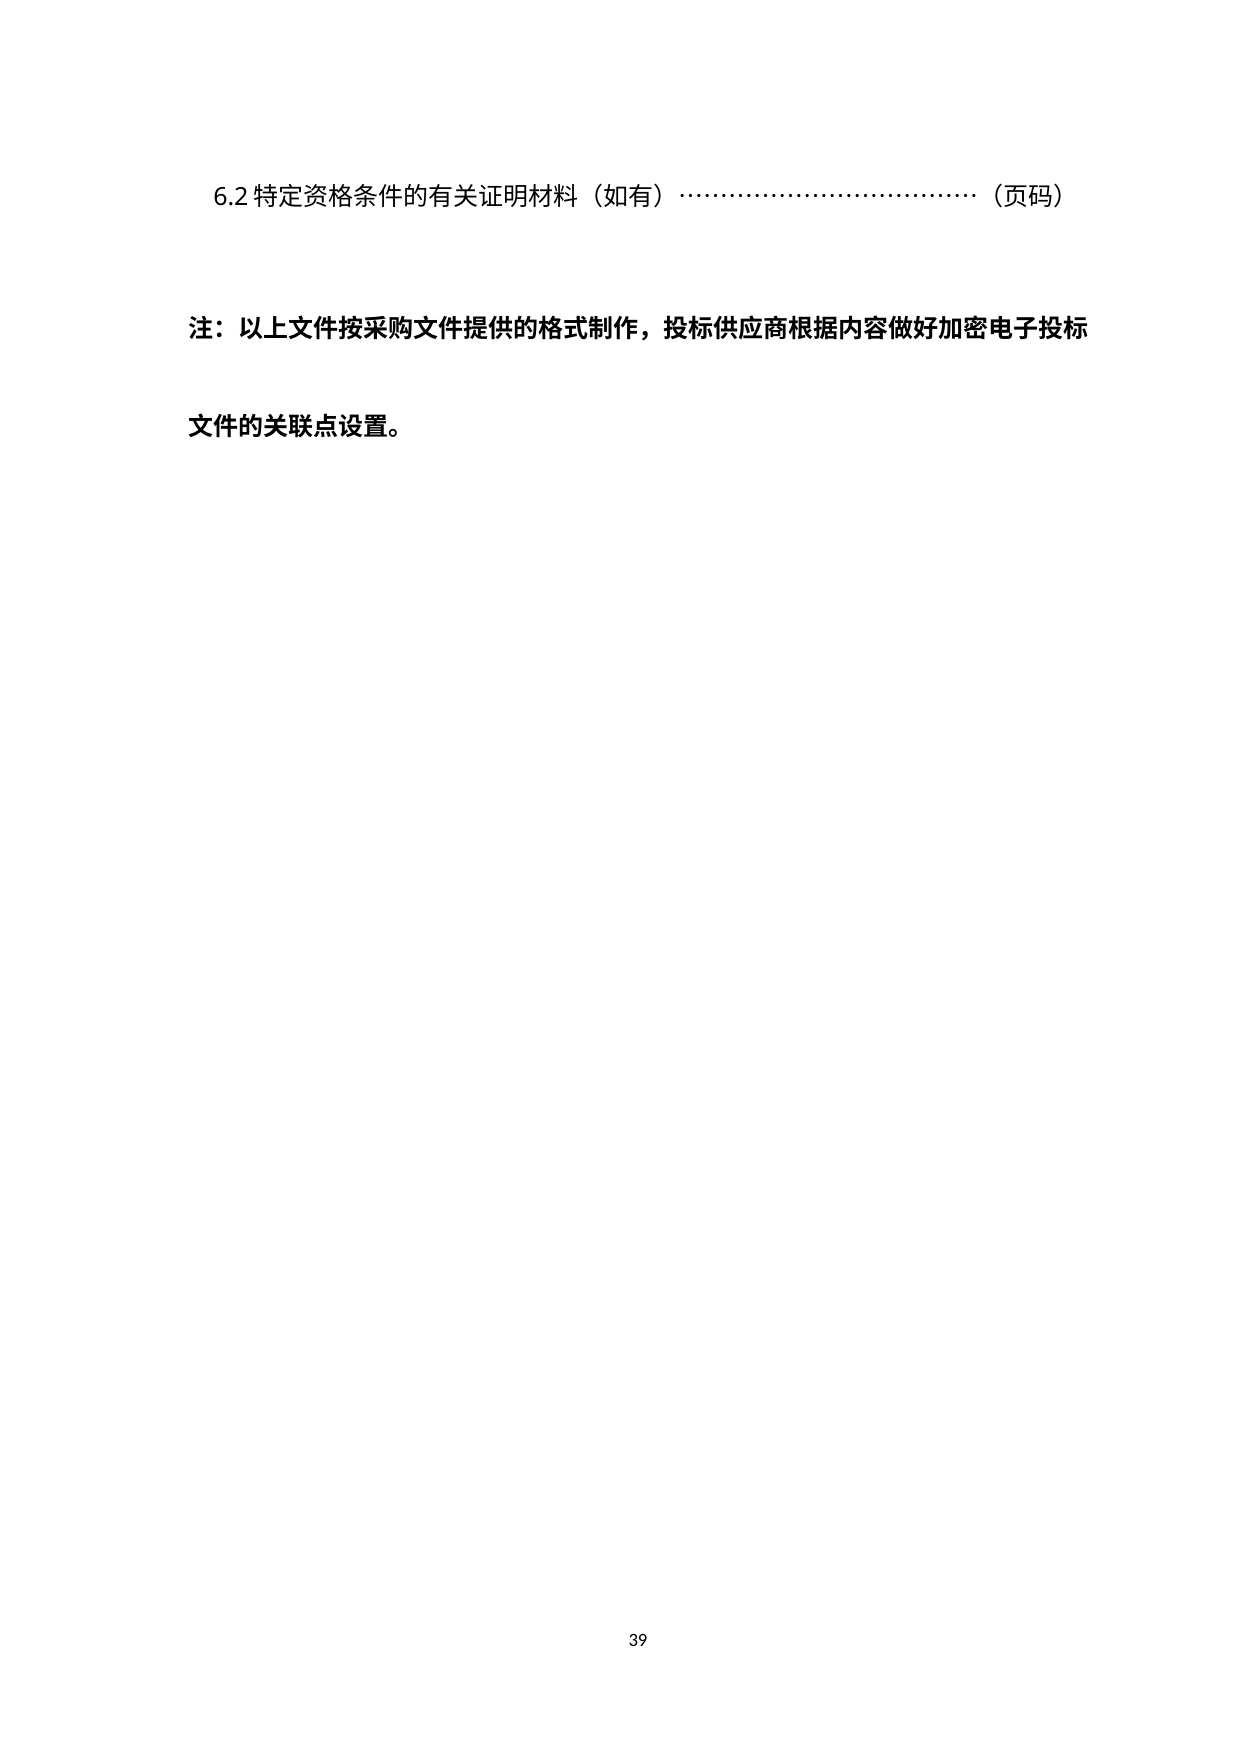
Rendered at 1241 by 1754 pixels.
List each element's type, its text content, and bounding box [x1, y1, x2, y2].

text 6.2特定资格条件的有关证明材料（如有）………………………………（页码） [188, 162, 1088, 227]
text 注：以上文件按采购文件提供的格式制作，投标供应商根据内容做好加密电子投标文件的关联点设置。 [188, 294, 1088, 457]
